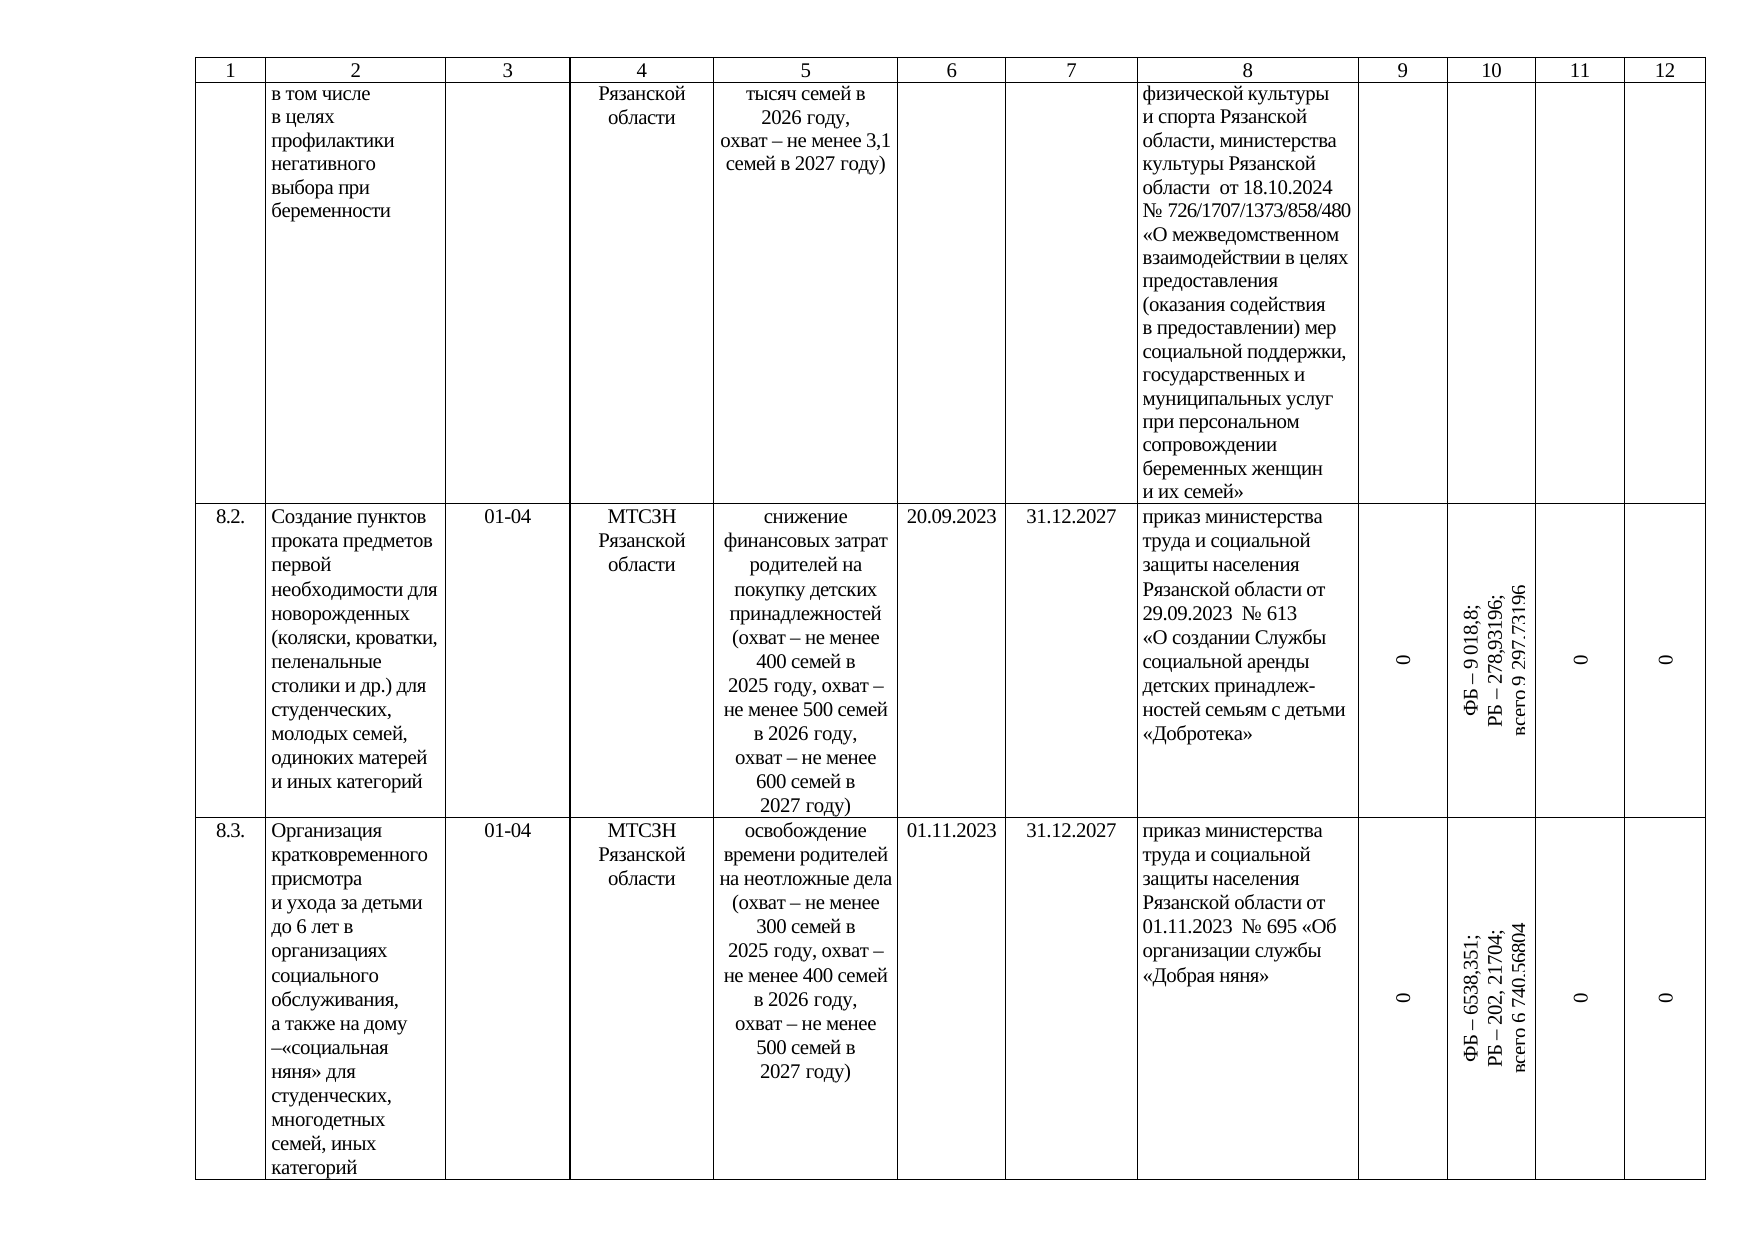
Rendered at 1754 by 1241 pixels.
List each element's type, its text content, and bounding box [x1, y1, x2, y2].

table_cell снижение финансовых затрат родителей на покупку детских принадлежностей (охват – не менее 400 семей в 2025 году, охват – не менее 500 семей в 2026 году, охват – не менее 600 семей в 2027 году) [714, 504, 897, 817]
table_cell ФБ – 6538,351; РБ – 202, 21704; всего 6 740,56804 [1448, 818, 1535, 1179]
table_cell 0 [1625, 818, 1705, 1179]
table_cell [446, 83, 569, 503]
table_cell физической культуры и спорта Рязанской области, министерства культуры Рязанской области от 18.10.2024 № 726/1707/1373/858/480 «О межведомственном взаимодействии в целях предоставления (оказания содействия в предоставлении) мер социальной поддержки, государственных и муниципальных услуг при персональном сопровождении беременных женщин и их семей» [1138, 83, 1358, 503]
table_header 7 [1006, 58, 1137, 82]
table_cell [196, 83, 265, 503]
table_cell [1625, 83, 1705, 503]
table_cell Организация кратковременного присмотра и ухода за детьми до 6 лет в организациях социального обслуживания, а также на дому –«социальная няня» для студенческих, многодетных семей, иных категорий [266, 818, 445, 1179]
table_cell ФБ – 9 018,8; РБ – 278,93196; всего 9 297,73196 [1448, 504, 1535, 817]
table_cell [1448, 83, 1535, 503]
table_cell приказ министерства труда и социальной защиты населения Рязанской области от 01.11.2023 № 695 «Об организации службы «Добрая няня» [1138, 818, 1358, 1179]
table_cell 31.12.2027 [1006, 818, 1137, 1179]
table_header 2 [266, 58, 445, 82]
table_header 3 [446, 58, 569, 82]
table_cell 01.11.2023 [898, 818, 1005, 1179]
table_cell тысяч семей в 2026 году, охват – не менее 3,1 семей в 2027 году) [714, 83, 897, 503]
table_cell Рязанской области [571, 83, 713, 503]
table_cell [1536, 83, 1624, 503]
table_cell [1359, 83, 1447, 503]
table_cell [1006, 83, 1137, 503]
table_cell 0 [1359, 504, 1447, 817]
table_cell МТСЗН Рязанской области [571, 504, 713, 817]
table_header 8 [1138, 58, 1358, 82]
table_cell 20.09.2023 [898, 504, 1005, 817]
table_header 12 [1625, 58, 1705, 82]
table_header 5 [714, 58, 897, 82]
table_cell 0 [1536, 504, 1624, 817]
table_cell [898, 83, 1005, 503]
table_header 4 [571, 58, 713, 82]
table_header 10 [1448, 58, 1535, 82]
table_cell в том числе в целях профилактики негативного выбора при беременности [266, 83, 445, 503]
table_cell 01-04 [446, 504, 569, 817]
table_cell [571, 818, 713, 1179]
table_cell освобождение времени родителей на неотложные дела (охват – не менее 300 семей в 2025 году, охват – не менее 400 семей в 2026 году, охват – не менее 500 семей в 2027 году) [714, 818, 897, 1179]
table_cell приказ министерства труда и социальной защиты населения Рязанской области от 29.09.2023 № 613 «О создании Службы социальной аренды детских принадлеж-ностей семьям с детьми «Добротека» [1138, 504, 1358, 817]
table_cell 0 [1359, 818, 1447, 1179]
table_cell 0 [1536, 818, 1624, 1179]
table_cell 8.3. [196, 818, 265, 1179]
table_header 9 [1359, 58, 1447, 82]
table_cell 0 [1625, 504, 1705, 817]
table_header 1 [196, 58, 265, 82]
table_cell Создание пунктов проката предметов первой необходимости для новорожденных (коляски, кроватки, пеленальные столики и др.) для студенческих, молодых семей, одиноких матерей и иных категорий [266, 504, 445, 817]
table_cell 8.2. [196, 504, 265, 817]
table_header 6 [898, 58, 1005, 82]
table_cell 31.12.2027 [1006, 504, 1137, 817]
table_header 11 [1536, 58, 1624, 82]
table_cell 01-04 [446, 818, 569, 1179]
